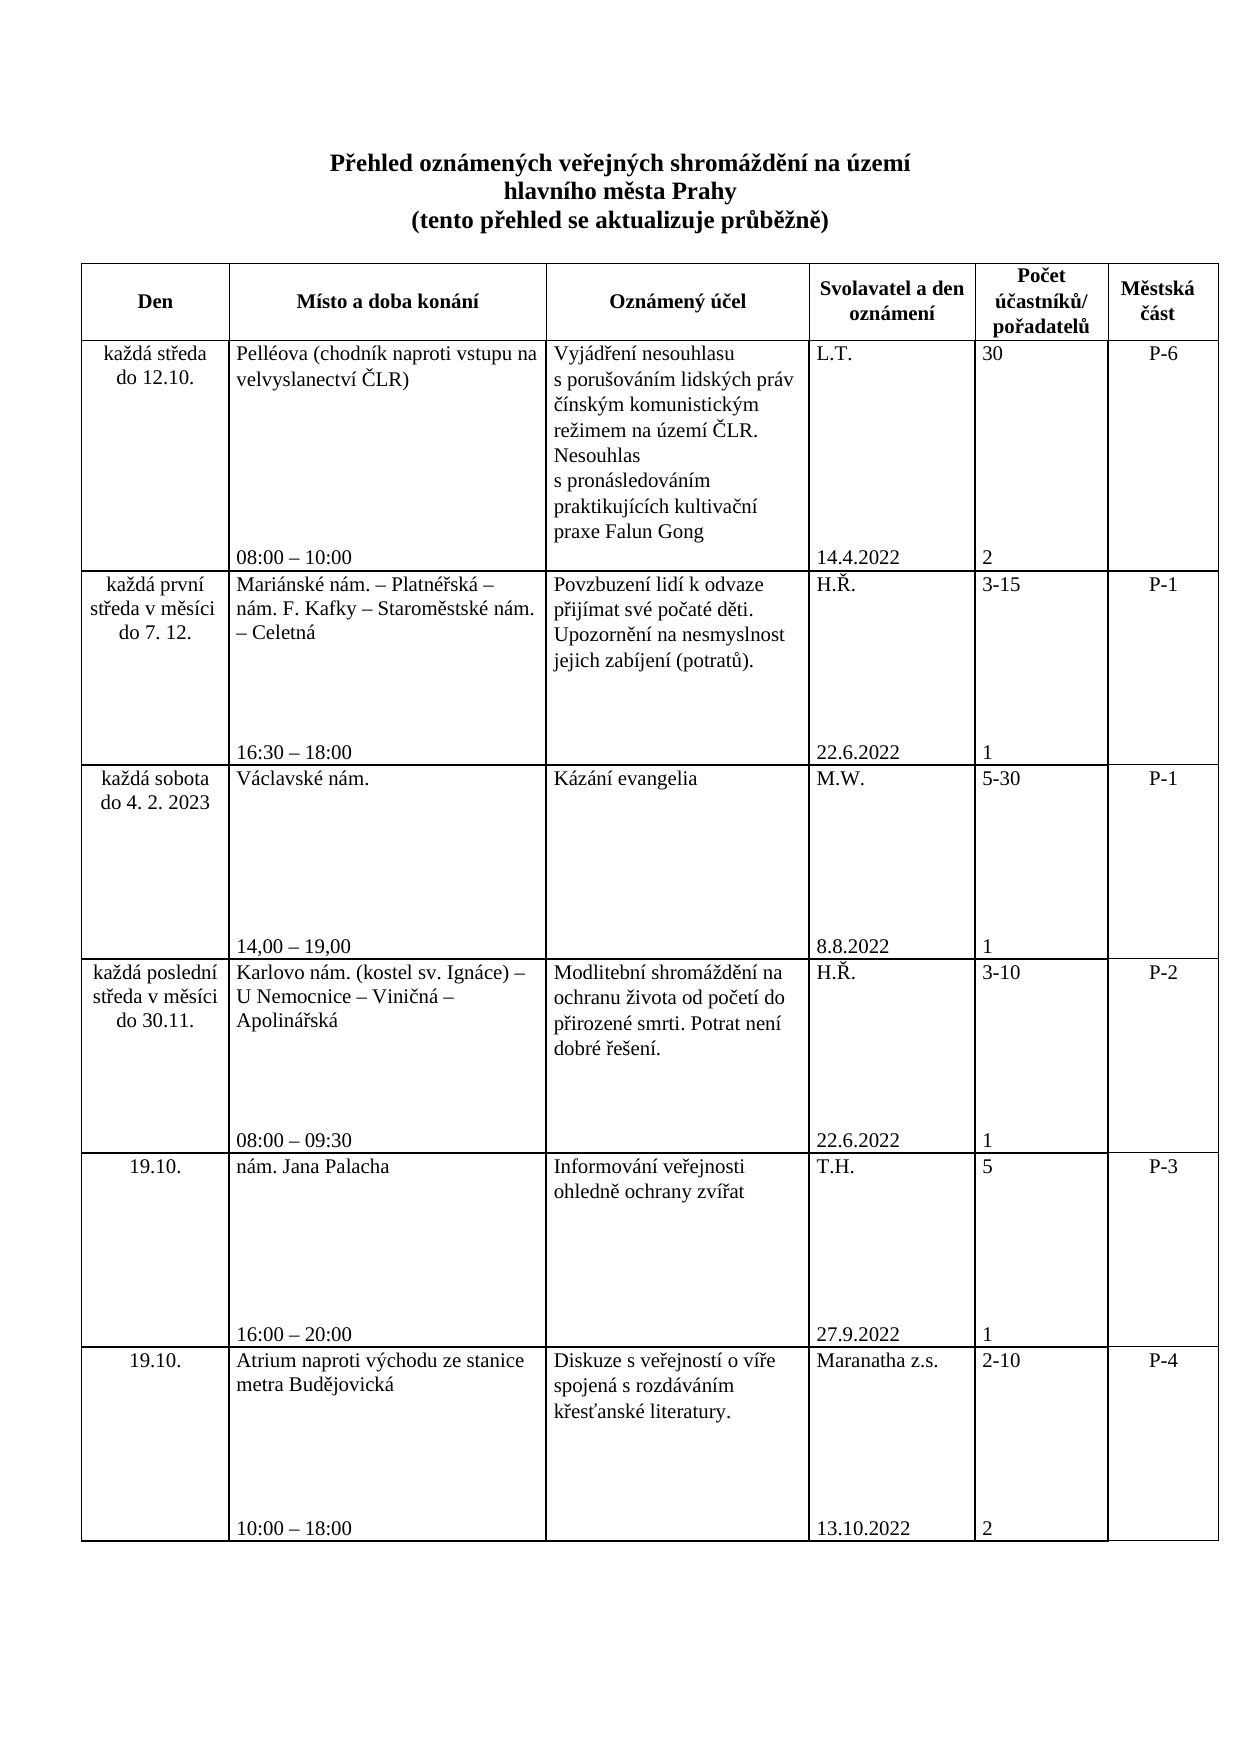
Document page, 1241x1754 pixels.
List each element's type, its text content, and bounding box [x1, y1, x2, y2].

table_header Svolavatel a den oznámení [810, 264, 975, 340]
table_cell H.Ř. 22.6.2022 [810, 572, 974, 764]
table_cell P-1 [1109, 765, 1218, 958]
table_cell Karlovo nám. (kostel sv. Ignáce) – U Nemocnice – Viničná – Apolinářská 08:00 – 09:30 [230, 960, 545, 1152]
table_cell 5 1 [976, 1154, 1107, 1346]
table_cell T.H. 27.9.2022 [810, 1154, 974, 1346]
table_cell Kázání evangelia [547, 766, 808, 958]
table_cell Pelléova (chodník naproti vstupu na velvyslanectví ČLR) 08:00 – 10:00 [230, 341, 545, 570]
table_cell každá sobota do 4. 2. 2023 [82, 766, 228, 958]
table_cell Povzbuzení lidí k odvaze přijímat své počaté děti. Upozornění na nesmyslnost jejich zabíjení (potratů). [547, 572, 808, 764]
table_cell 2-10 2 [976, 1348, 1107, 1540]
table_header Městská část [1109, 264, 1218, 340]
table_header Místo a doba konání [230, 264, 546, 340]
table_cell Mariánské nám. – Platnéřská – nám. F. Kafky – Staroměstské nám. – Celetná 16:30 – 18:00 [230, 572, 545, 764]
table_cell Václavské nám. 14,00 – 19,00 [230, 766, 545, 958]
table_cell Maranatha z.s. 13.10.2022 [810, 1348, 974, 1540]
text Přehled oznámených veřejných shromáždění na území [148, 148, 1093, 176]
table_cell M.W. 8.8.2022 [810, 766, 974, 958]
table_cell každá poslední středa v měsíci do 30.11. [82, 960, 228, 1152]
table_cell 30 2 [976, 341, 1107, 570]
text (tento přehled se aktualizuje průběžně) [148, 205, 1093, 234]
table_header Den [82, 264, 229, 340]
table_cell Informování veřejnosti ohledně ochrany zvířat [547, 1154, 808, 1346]
table_cell Vyjádření nesouhlasu s porušováním lidských práv čínským komunistickým režimem na území ČLR. Nesouhlas s pronásledováním praktikujících kultivační praxe Falun Gong [547, 341, 808, 570]
table_cell Diskuze s veřejností o víře spojená s rozdáváním křesťanské literatury. [547, 1348, 808, 1540]
table_cell H.Ř. 22.6.2022 [810, 960, 974, 1152]
table_cell P-6 [1109, 341, 1218, 570]
table_header Oznámený účel [547, 264, 809, 340]
table_cell 3-15 1 [976, 572, 1107, 764]
table_cell 3-10 1 [976, 960, 1107, 1152]
table_cell 19.10. [82, 1154, 228, 1346]
table_cell 19.10. [82, 1348, 228, 1540]
table_header Počet účastníků/ pořadatelů [976, 264, 1108, 340]
table_cell každá první středa v měsíci do 7. 12. [82, 572, 228, 764]
table_cell Atrium naproti východu ze stanice metra Budějovická 10:00 – 18:00 [230, 1348, 545, 1540]
table_cell P-4 [1109, 1347, 1218, 1540]
table_cell Modlitební shromáždění na ochranu života od početí do přirozené smrti. Potrat není dobré řešení. [547, 960, 808, 1152]
table_cell L.T. 14.4.2022 [810, 341, 974, 570]
table_cell P-3 [1109, 1153, 1218, 1346]
table_cell nám. Jana Palacha 16:00 – 20:00 [230, 1154, 545, 1346]
table_cell každá středa do 12.10. [82, 341, 228, 570]
text hlavního města Prahy [148, 176, 1093, 205]
table_cell P-1 [1109, 572, 1218, 764]
table_cell 5-30 1 [976, 766, 1107, 958]
table_cell P-2 [1109, 959, 1218, 1152]
